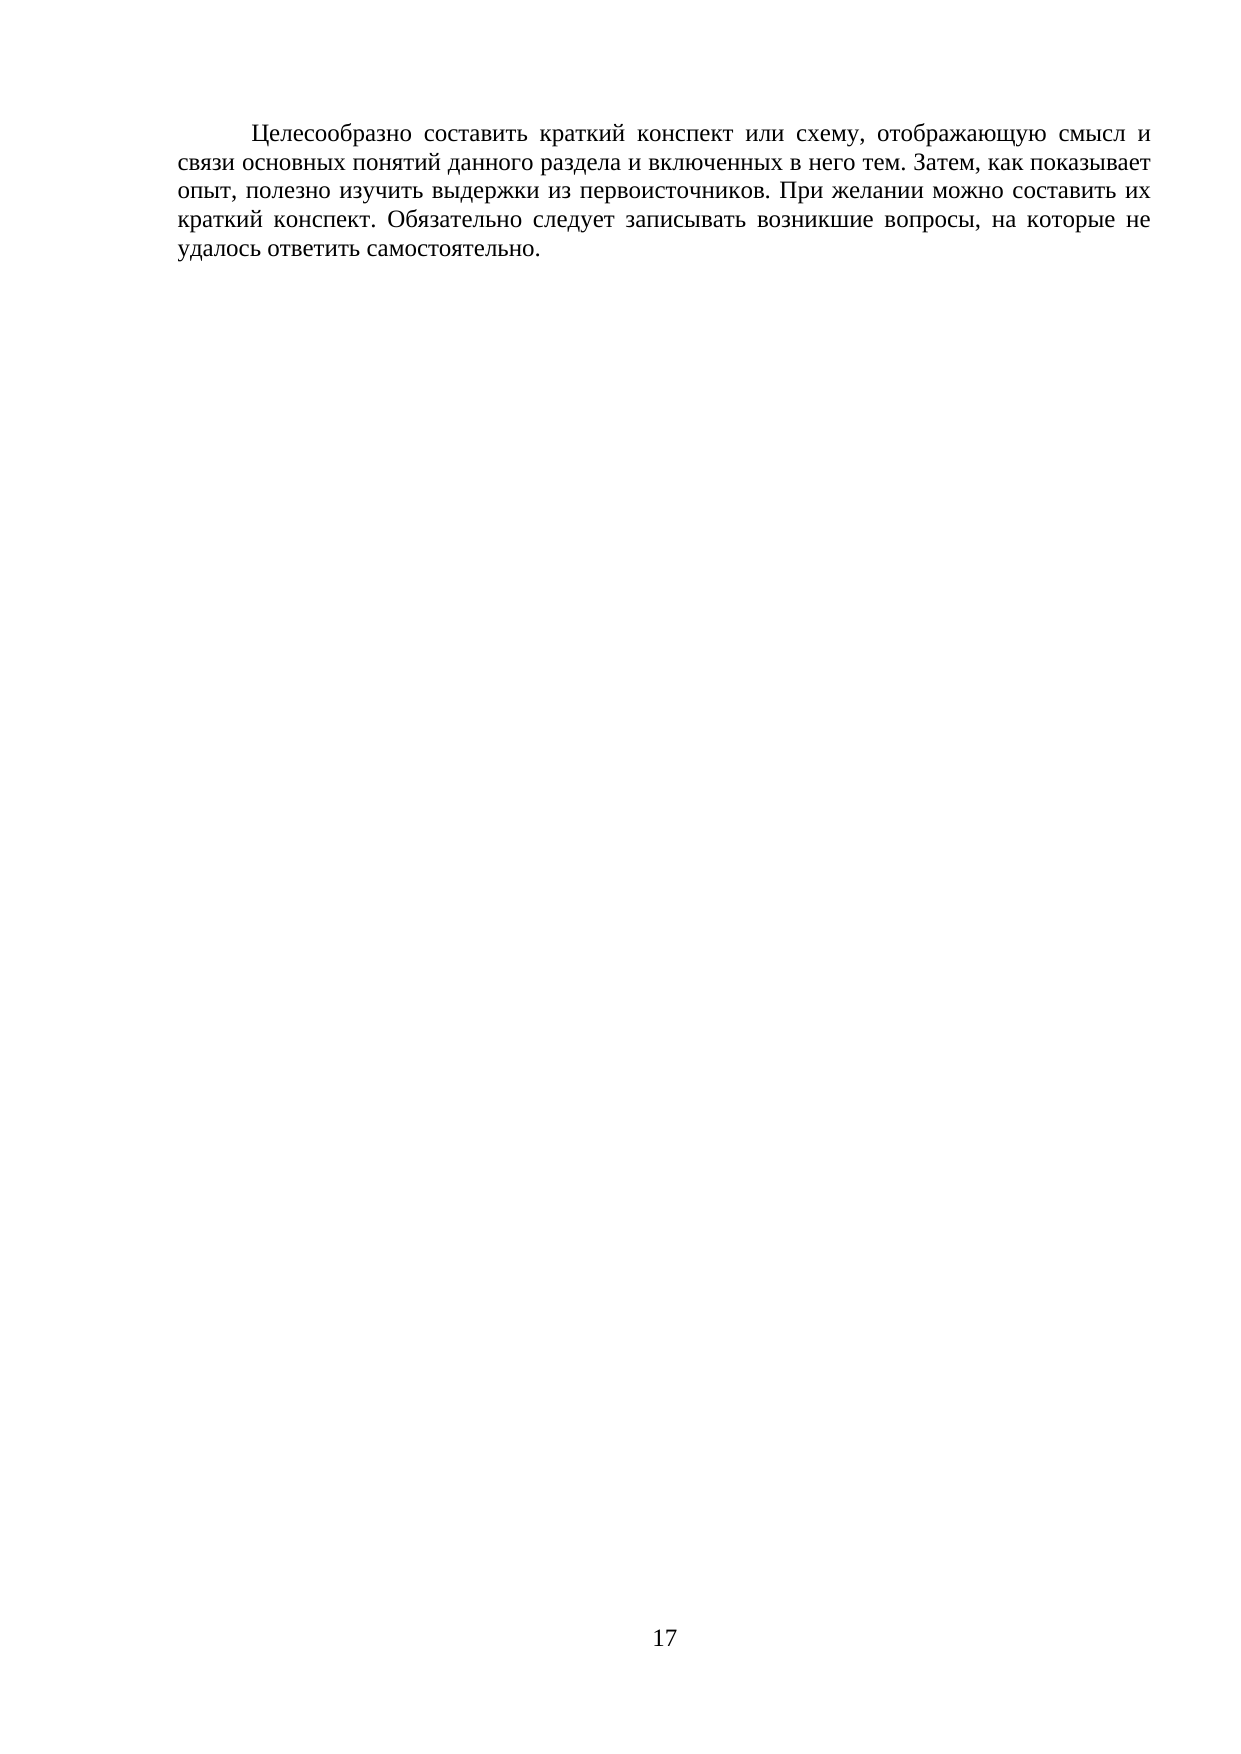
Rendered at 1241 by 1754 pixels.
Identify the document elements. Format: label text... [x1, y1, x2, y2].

text Целесообразно составить краткий конспект или схему, отображающую смысл и связи основных понятий данного раздела и включенных в него тем. Затем, как показывает опыт, полезно изучить выдержки из первоисточников. При желании можно составить их краткий конспект. Обязательно следует записывать возникшие вопросы, на которые не удалось ответить самостоятельно. [177, 118, 1152, 262]
